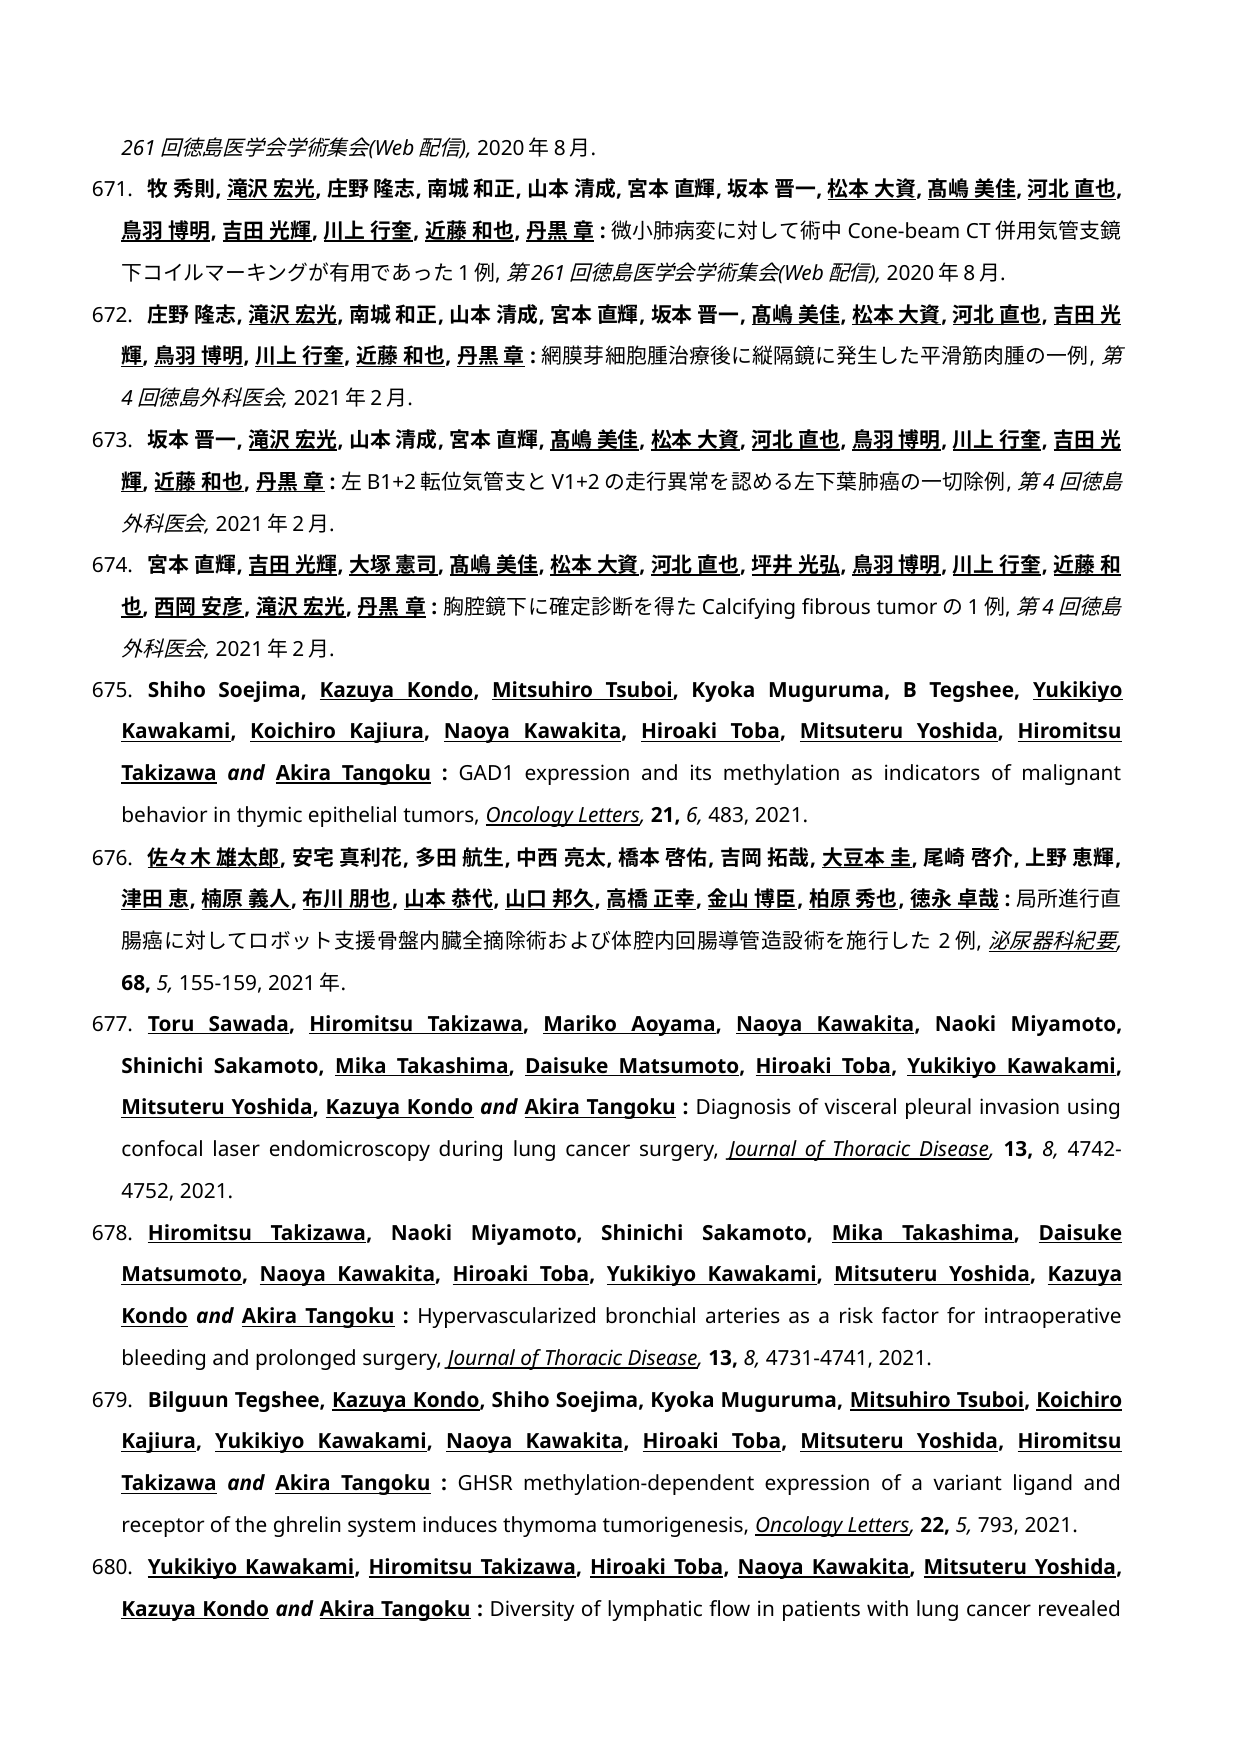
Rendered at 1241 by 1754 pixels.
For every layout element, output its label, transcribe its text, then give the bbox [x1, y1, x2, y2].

list 坂本 晋一, 滝沢 宏光, 山本 清成, 宮本 直輝, 髙嶋 美佳, 松本 大資, 河北 直也, 鳥羽 博明, 川上 行奎, 吉田 光輝, 近藤 和也, 丹黒 章 : 左B1+2転位気管支とV1+2の走行異常を認める左下葉肺癌の一切除例, 第4回徳島外科医会, 2021年2月. [92, 417, 1122, 543]
list Hiromitsu Takizawa, Naoki Miyamoto, Shinichi Sakamoto, Mika Takashima, Daisuke Matsumoto, Naoya Kawakita, Hiroaki Toba, Yukikiyo Kawakami, Mitsuteru Yoshida, Kazuya Kondo and Akira Tangoku : Hypervascularized bronchial arteries as a risk factor for intraoperative bleeding and prolonged surgery, Journal of Thoracic Disease, 13, 8, 4731-4741, 2021. [92, 1211, 1122, 1378]
list Bilguun Tegshee, Kazuya Kondo, Shiho Soejima, Kyoka Muguruma, Mitsuhiro Tsuboi, Koichiro Kajiura, Yukikiyo Kawakami, Naoya Kawakita, Hiroaki Toba, Mitsuteru Yoshida, Hiromitsu Takizawa and Akira Tangoku : GHSR methylation-dependent expression of a variant ligand and receptor of the ghrelin system induces thymoma tumorigenesis, Oncology Letters, 22, 5, 793, 2021. [92, 1378, 1122, 1545]
list 宮本 直輝, 吉田 光輝, 大塚 憲司, 髙嶋 美佳, 松本 大資, 河北 直也, 坪井 光弘, 鳥羽 博明, 川上 行奎, 近藤 和也, 西岡 安彦, 滝沢 宏光, 丹黒 章 : 胸腔鏡下に確定診断を得たCalcifying fibrous tumorの1例, 第4回徳島外科医会, 2021年2月. [92, 543, 1122, 668]
list 牧 秀則, 滝沢 宏光, 庄野 隆志, 南城 和正, 山本 清成, 宮本 直輝, 坂本 晋一, 松本 大資, 髙嶋 美佳, 河北 直也, 鳥羽 博明, 吉田 光輝, 川上 行奎, 近藤 和也, 丹黒 章 : 微小肺病変に対して術中Cone-beam CT併用気管支鏡下コイルマーキングが有用であった1例, 第261回徳島医学会学術集会(Web配信), 2020年8月. [92, 167, 1122, 292]
list 佐々木 雄太郎, 安宅 真利花, 多田 航生, 中西 亮太, 橋本 啓佑, 吉岡 拓哉, 大豆本 圭, 尾崎 啓介, 上野 恵輝, 津田 恵, 楠原 義人, 布川 朋也, 山本 恭代, 山口 邦久, 高橋 正幸, 金山 博臣, 柏原 秀也, 徳永 卓哉 : 局所進行直腸癌に対してロボット支援骨盤内臓全摘除術および体腔内回腸導管造設術を施行した2例, 泌尿器科紀要, 68, 5, 155-159, 2021年. [92, 835, 1122, 1002]
list Shiho Soejima, Kazuya Kondo, Mitsuhiro Tsuboi, Kyoka Muguruma, B Tegshee, Yukikiyo Kawakami, Koichiro Kajiura, Naoya Kawakita, Hiroaki Toba, Mitsuteru Yoshida, Hiromitsu Takizawa and Akira Tangoku : GAD1 expression and its methylation as indicators of malignant behavior in thymic epithelial tumors, Oncology Letters, 21, 6, 483, 2021. [92, 668, 1122, 835]
list 庄野 隆志, 滝沢 宏光, 南城 和正, 山本 清成, 宮本 直輝, 坂本 晋一, 髙嶋 美佳, 松本 大資, 河北 直也, 吉田 光輝, 鳥羽 博明, 川上 行奎, 近藤 和也, 丹黒 章 : 網膜芽細胞腫治療後に縦隔鏡に発生した平滑筋肉腫の一例, 第4回徳島外科医会, 2021年2月. [92, 292, 1122, 417]
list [92, 1545, 1122, 1629]
list Toru Sawada, Hiromitsu Takizawa, Mariko Aoyama, Naoya Kawakita, Naoki Miyamoto, Shinichi Sakamoto, Mika Takashima, Daisuke Matsumoto, Hiroaki Toba, Yukikiyo Kawakami, Mitsuteru Yoshida, Kazuya Kondo and Akira Tangoku : Diagnosis of visceral pleural invasion using confocal laser endomicroscopy during lung cancer surgery, Journal of Thoracic Disease, 13, 8, 4742-4752, 2021. [92, 1002, 1122, 1211]
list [92, 125, 1122, 167]
